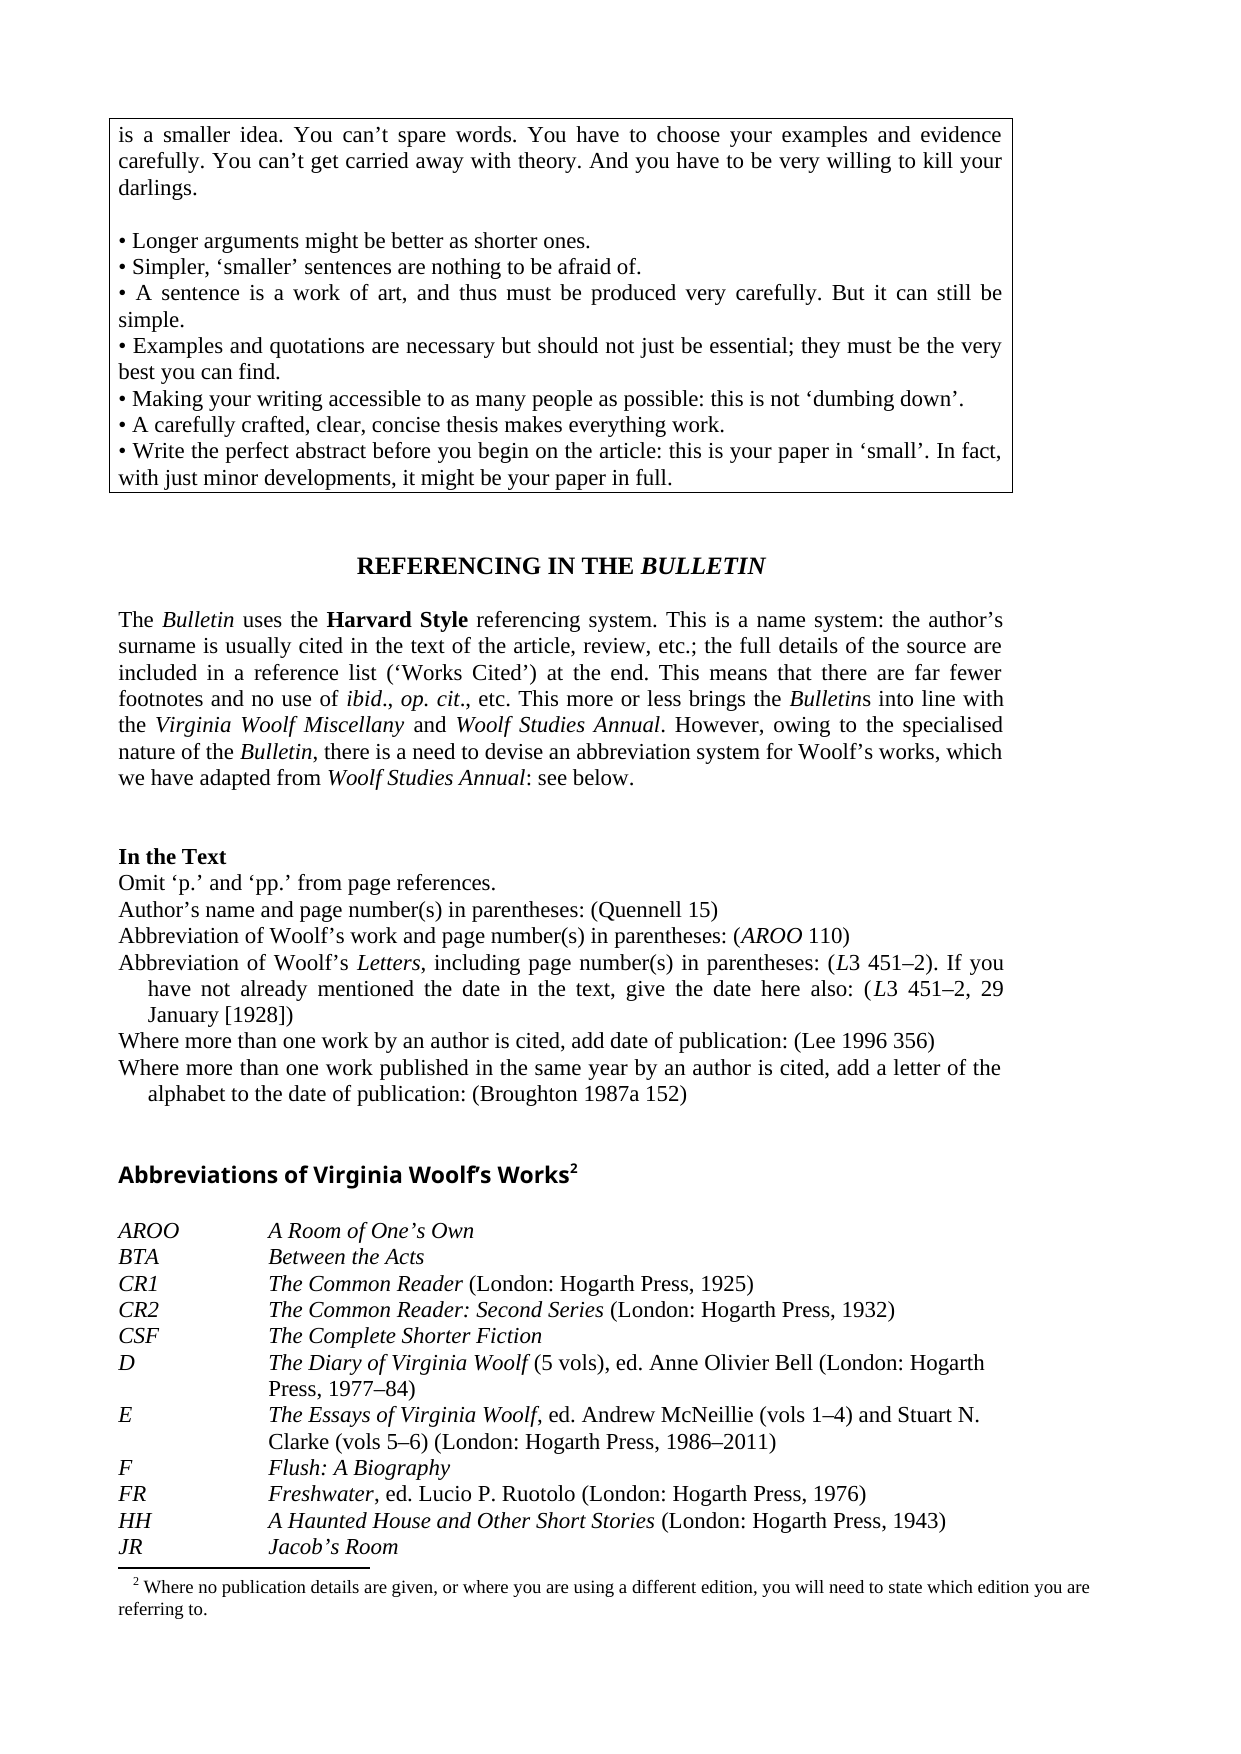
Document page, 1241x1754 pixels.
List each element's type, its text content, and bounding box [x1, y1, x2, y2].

text Abbreviation of Woolf’s work and page number(s) in parentheses: (AROO 110) [118, 922, 1004, 948]
text • Longer arguments might be better as shorter ones. [110, 223, 1012, 250]
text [110, 119, 1012, 200]
text REFERENCING IN THE BULLETIN [118, 551, 1004, 579]
text • Examples and quotations are necessary but should not just be essential; they must be the very best you can find. [110, 329, 1012, 382]
text • Write the perfect abstract before you begin on the article: this is your paper in ‘small’. In fact, with just minor developments, it might be your paper in full. [110, 434, 1012, 492]
text Omit ‘p.’ and ‘pp.’ from page references. [118, 869, 1004, 896]
text AROO A Room of One’s Own [118, 1217, 1004, 1243]
text JR Jacob’s Room [118, 1533, 1004, 1559]
text FR Freshwater, ed. Lucio P. Ruotolo (London: Hogarth Press, 1976) [118, 1481, 1004, 1507]
text E The Essays of Virginia Woolf, ed. Andrew McNeillie (vols 1–4) and Stuart N. Clarke (vols 5–6) (London: Hogarth Press, 1986–2011) [118, 1401, 1004, 1454]
text • A carefully crafted, clear, concise thesis makes everything work. [110, 408, 1012, 434]
text Abbreviations of Virginia Woolf’s Works [118, 1159, 1004, 1191]
text HH A Haunted House and Other Short Stories (London: Hogarth Press, 1943) [118, 1507, 1004, 1533]
text • Simpler, ‘smaller’ sentences are nothing to be afraid of. [110, 250, 1012, 276]
text Where more than one work published in the same year by an author is cited, add a letter of the alphabet to the date of publication: (Broughton 1987a 152) [118, 1054, 1004, 1107]
text CR2 The Common Reader: Second Series (London: Hogarth Press, 1932) [118, 1296, 1004, 1322]
text Author’s name and page number(s) in parentheses: (Quennell 15) [118, 896, 1004, 922]
text Where more than one work by an author is cited, add date of publication: (Lee 1996 356) [118, 1028, 1004, 1054]
text BTA Between the Acts [118, 1243, 1004, 1270]
text In the Text [118, 843, 1004, 869]
text Abbreviation of Woolf’s Letters, including page number(s) in parentheses: (L3 451–2). If you have not already mentioned the date in the text, give the date here also: (L3 451–2, 29 January [1928]) [118, 948, 1004, 1028]
text • A sentence is a work of art, and thus must be produced very carefully. But it can still be simple. [110, 276, 1012, 329]
text D The Diary of Virginia Woolf (5 vols), ed. Anne Olivier Bell (London: Hogarth Press, 1977–84) [118, 1349, 1004, 1401]
text The Bulletin uses the Harvard Style referencing system. This is a name system: the author’s surname is usually cited in the text of the article, review, etc.; the full details of the source are included in a reference list (‘Works Cited’) at the end. This means that there are far fewer footnotes and no use of ibid., op. cit., etc. This more or less brings the Bulletins into line with the Virginia Woolf Miscellany and Woolf Studies Annual. However, owing to the specialised nature of the Bulletin, there is a need to devise an abbreviation system for Woolf’s works, which we have adapted from Woolf Studies Annual: see below. [118, 606, 1004, 790]
text F Flush: A Biography [118, 1454, 1004, 1481]
text CR1 The Common Reader (London: Hogarth Press, 1925) [118, 1270, 1004, 1296]
text • Making your writing accessible to as many people as possible: this is not ‘dumbing down’. [110, 382, 1012, 408]
text CSF The Complete Shorter Fiction [118, 1322, 1004, 1349]
